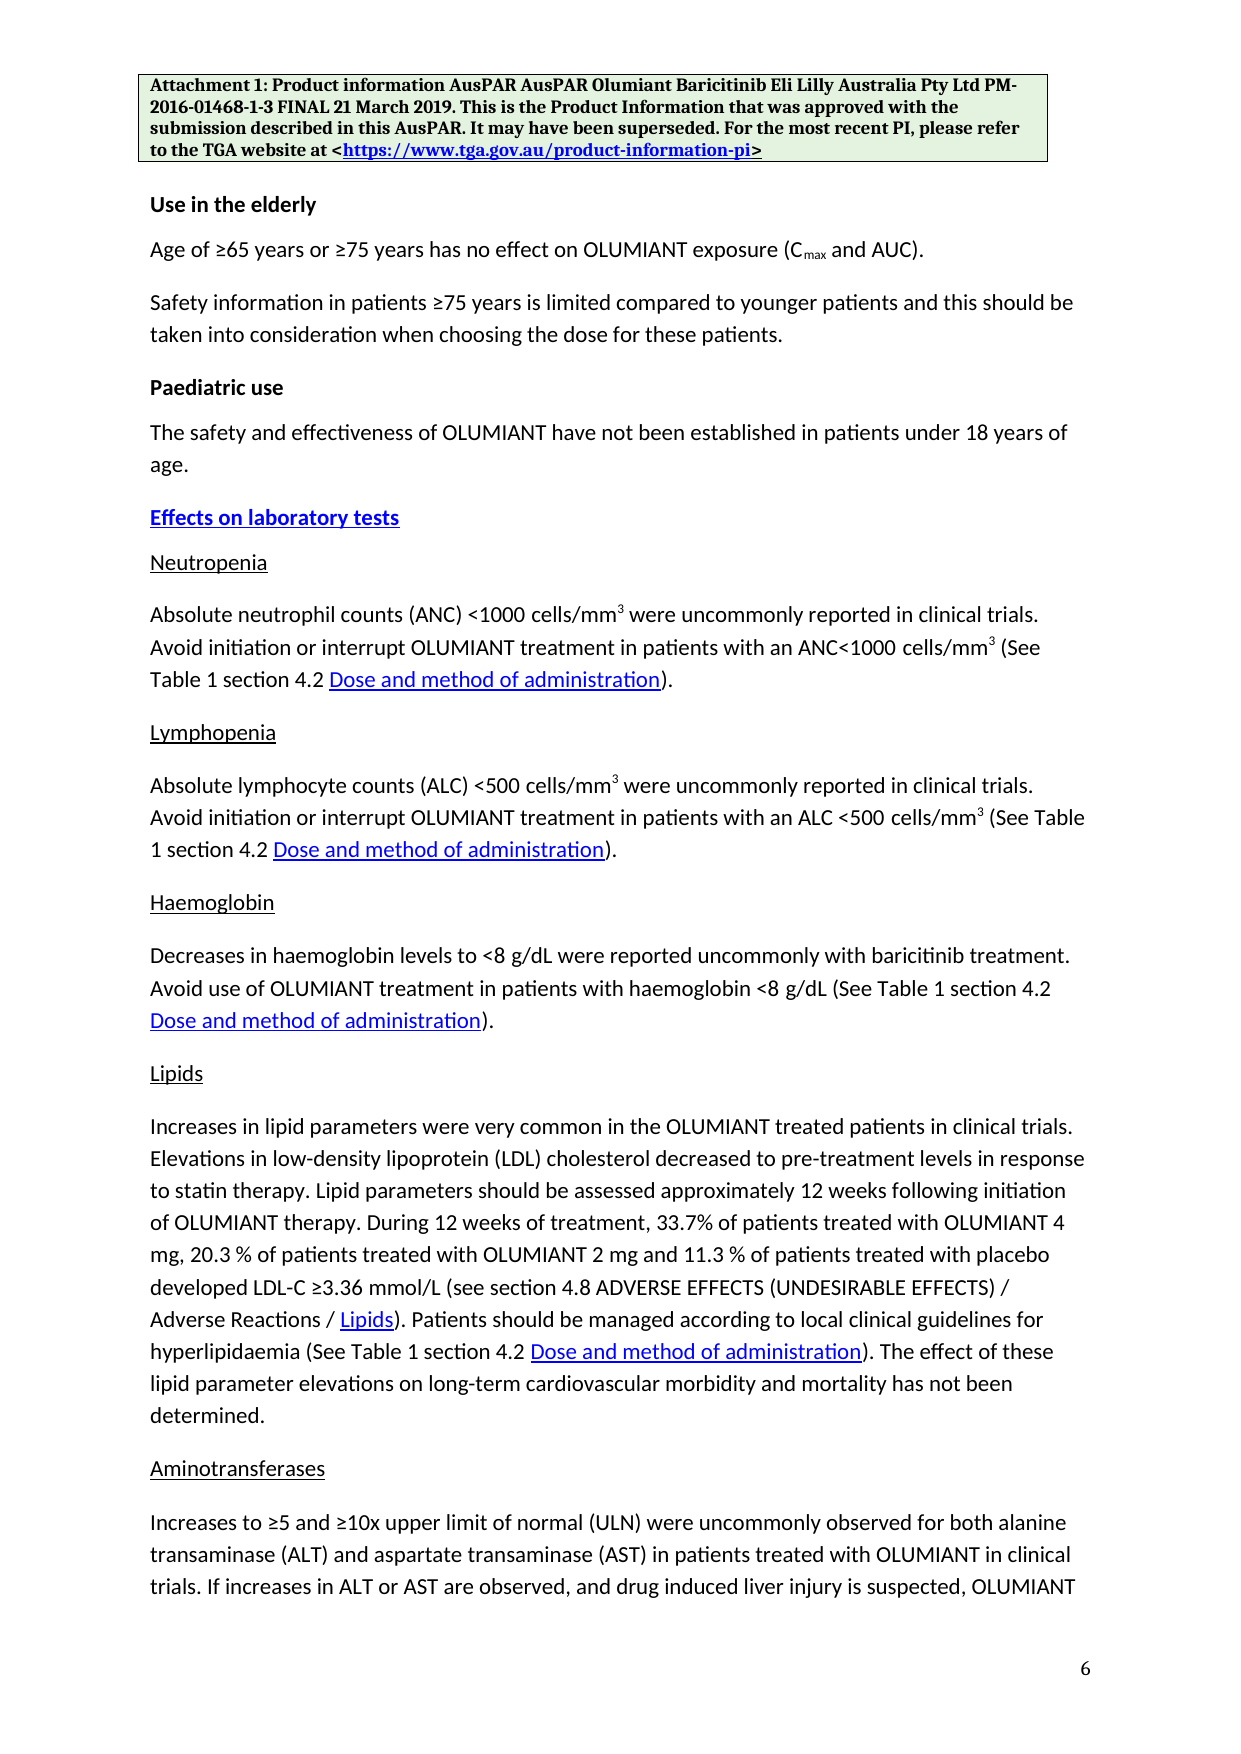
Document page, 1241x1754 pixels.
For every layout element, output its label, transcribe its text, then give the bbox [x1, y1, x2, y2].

subtitle Effects on laboratory tests [150, 503, 1090, 531]
text Increases in lipid parameters were very common in the OLUMIANT treated patients in clinical trials. Elevations in low-density lipoprotein (LDL) cholesterol decreased to pre-treatment levels in response to statin therapy. Lipid parameters should be assessed approximately 12 weeks following initiation of OLUMIANT therapy. During 12 weeks of treatment, 33.7% of patients treated with OLUMIANT 4 mg, 20.3 % of patients treated with OLUMIANT 2 mg and 11.3 % of patients treated with placebo developed LDL-C ≥3.36 mmol/L (see section 4.8 ADVERSE EFFECTS (UNDESIRABLE EFFECTS) / Adverse Reactions / Lipids). Patients should be managed according to local clinical guidelines for hyperlipidaemia (See Table 1 section 4.2 Dose and method of administration). The effect of these lipid parameter elevations on long-term cardiovascular morbidity and mortality has not been determined. [150, 1112, 1090, 1429]
text Safety information in patients ≥75 years is limited compared to younger patients and this should be taken into consideration when choosing the dose for these patients. [150, 288, 1090, 348]
text Age of ≥65 years or ≥75 years has no effect on OLUMIANT exposure (Cmax and AUC). [150, 235, 1090, 263]
subtitle Lymphopenia [150, 718, 1090, 746]
subtitle Lipids [150, 1059, 1090, 1087]
subtitle Aminotransferases [150, 1454, 1090, 1483]
subtitle Paediatric use [150, 373, 1090, 401]
text Absolute neutrophil counts (ANC) <1000 cells/mm3 were uncommonly reported in clinical trials. Avoid initiation or interrupt OLUMIANT treatment in patients with an ANC<1000 cells/mm3 (See Table 1 section 4.2 Dose and method of administration). [150, 601, 1090, 693]
text The safety and effectiveness of OLUMIANT have not been established in patients under 18 years of age. [150, 418, 1090, 478]
text Decreases in haemoglobin levels to <8 g/dL were reported uncommonly with baricitinib treatment. Avoid use of OLUMIANT treatment in patients with haemoglobin <8 g/dL (See Table 1 section 4.2 Dose and method of administration). [150, 941, 1090, 1034]
text Absolute lymphocyte counts (ALC) <500 cells/mm3 were uncommonly reported in clinical trials. Avoid initiation or interrupt OLUMIANT treatment in patients with an ALC <500 cells/mm3 (See Table 1 section 4.2 Dose and method of administration). [150, 771, 1090, 863]
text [150, 1508, 1090, 1600]
subtitle Use in the elderly [150, 190, 1090, 218]
subtitle Haemoglobin [150, 888, 1090, 916]
subtitle Neutropenia [150, 548, 1090, 576]
